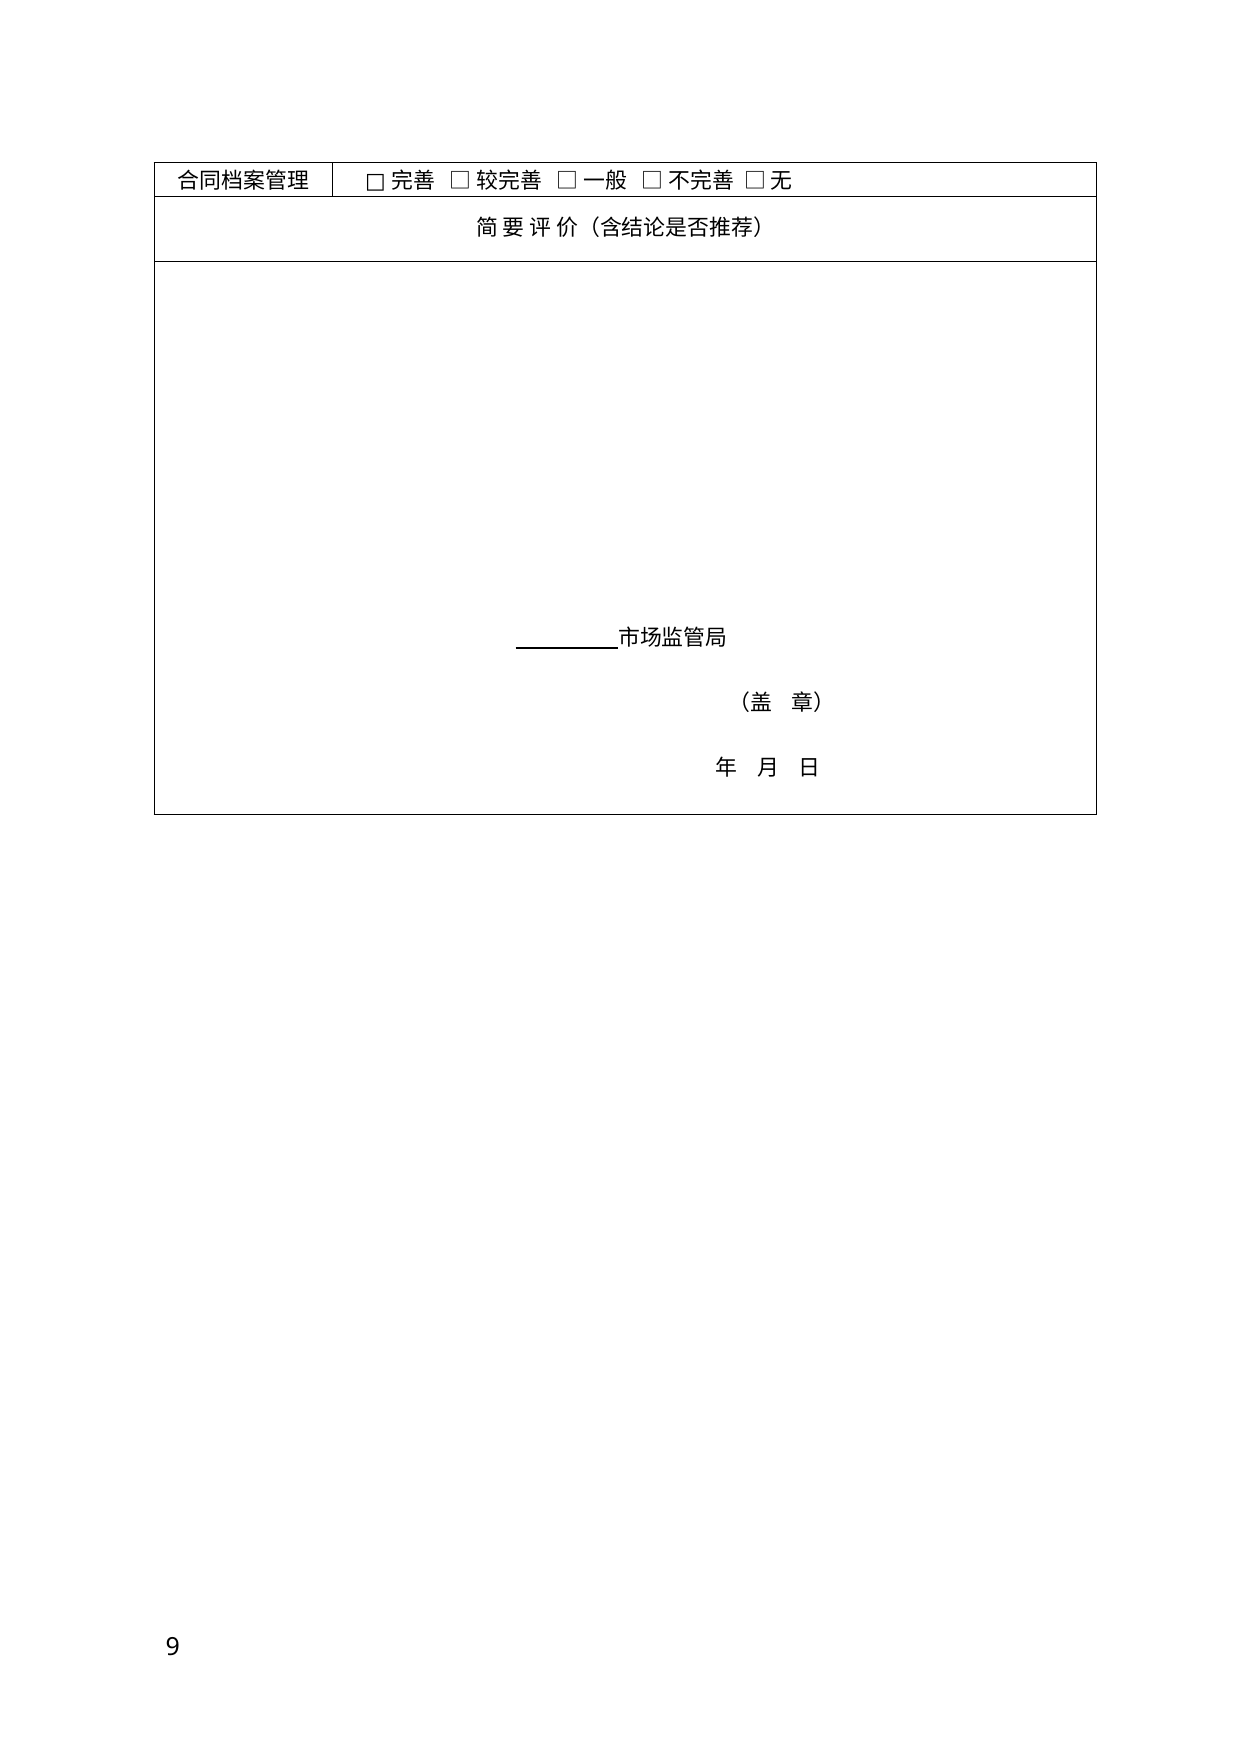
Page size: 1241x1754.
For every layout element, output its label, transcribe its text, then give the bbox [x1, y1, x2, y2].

table_cell 市场监管局 （盖 章） 年 月 日 [155, 262, 1096, 814]
table_cell □ 完善 □ 较完善 □ 一般 □ 不完善 □ 无 [333, 163, 1096, 196]
table_cell 简 要 评 价（含结论是否推荐） [155, 197, 1096, 261]
table_cell 合同档案管理 [155, 163, 332, 196]
